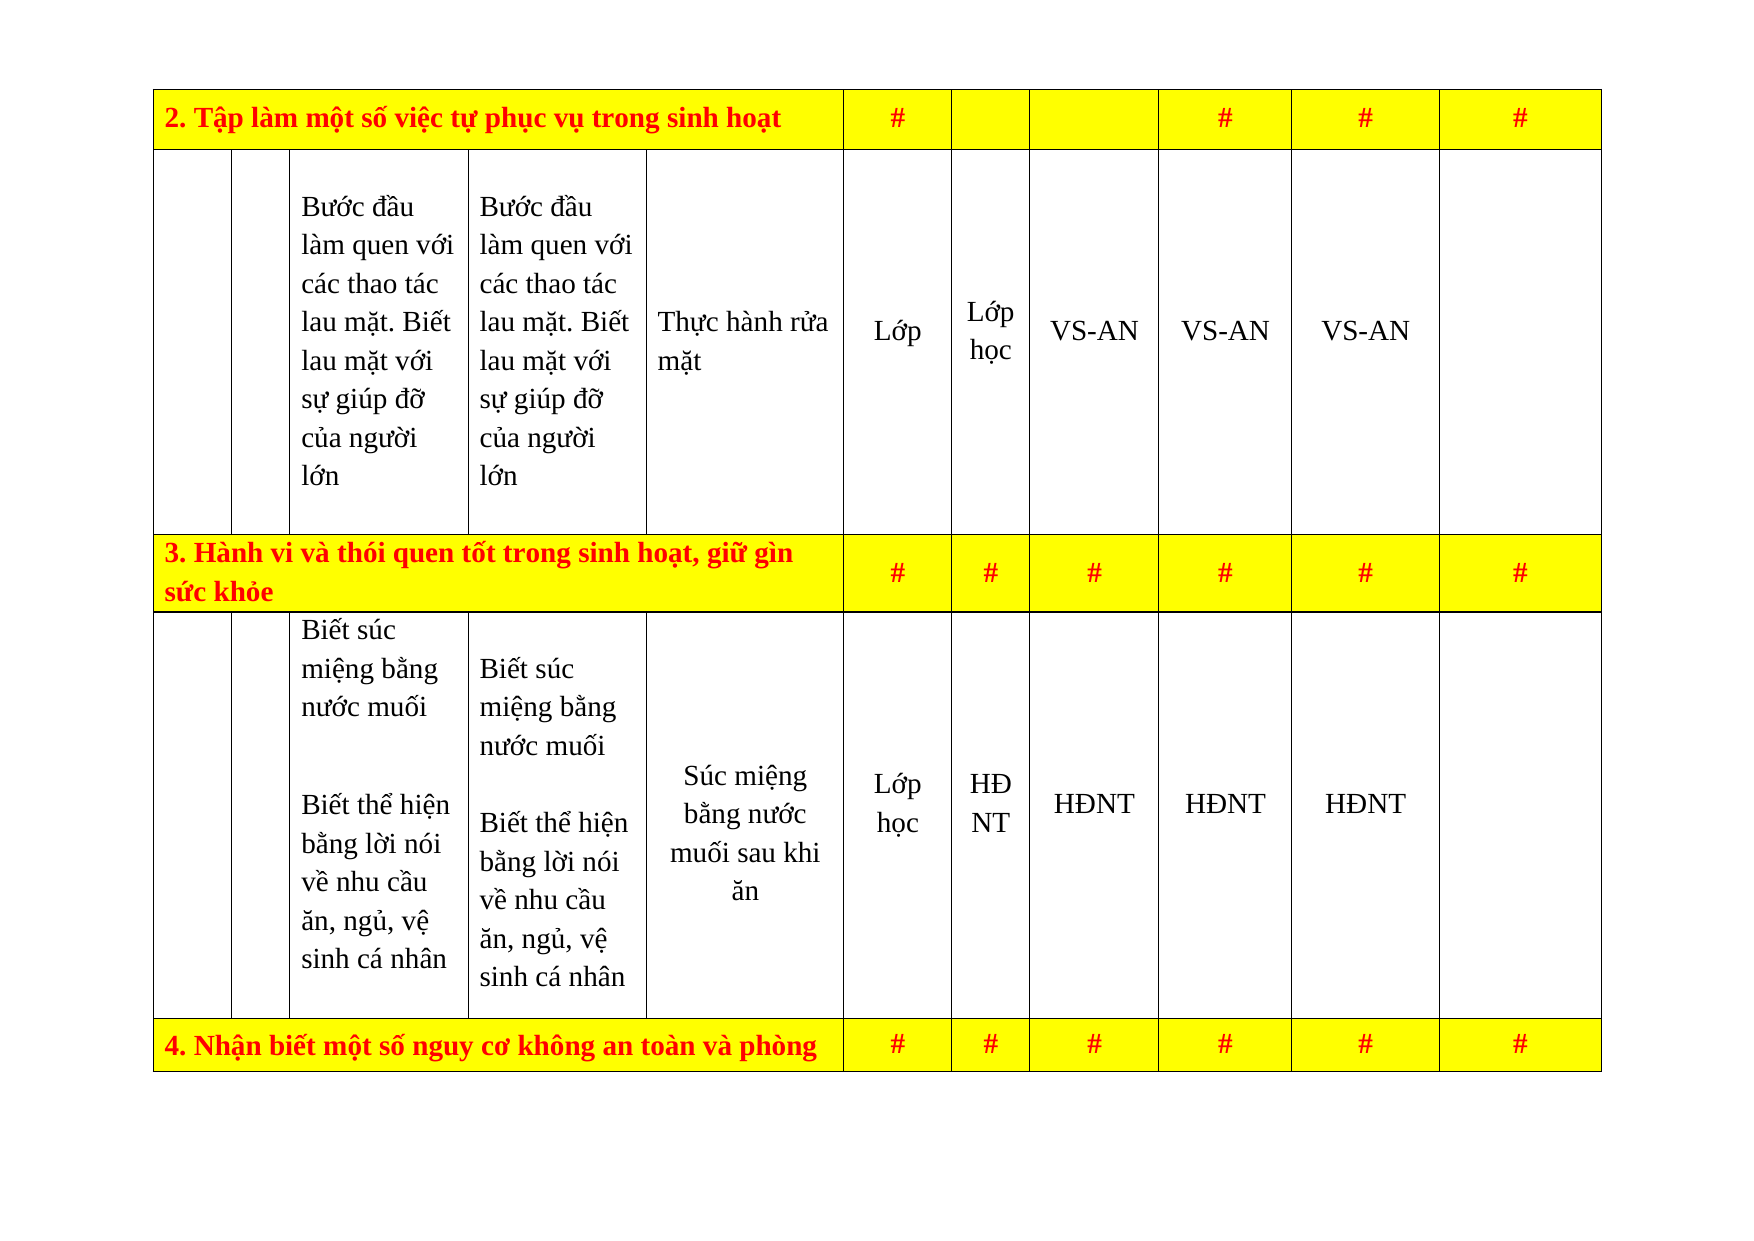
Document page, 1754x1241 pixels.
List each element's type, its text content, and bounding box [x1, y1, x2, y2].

table_cell [154, 613, 231, 1017]
table_cell Biết súc miệng bằng nước muối Biết thể hiện bằng lời nói về nhu cầu ăn, ngủ, vệ sinh cá nhân [290, 613, 468, 1017]
table_cell Bước đầu làm quen với các thao tác lau mặt. Biết lau mặt với sự giúp đỡ của người lớn [290, 150, 468, 534]
table_cell # [1440, 90, 1601, 149]
table_cell # [1159, 535, 1291, 611]
table_cell # [1030, 1019, 1158, 1071]
table_cell HĐNT [1159, 613, 1291, 1017]
table_cell Biết súc miệng bằng nước muối Biết thể hiện bằng lời nói về nhu cầu ăn, ngủ, vệ sinh cá nhân [469, 613, 646, 1017]
table_cell # [1292, 1019, 1439, 1071]
table_cell HĐNT [952, 613, 1029, 1017]
table_cell Bước đầu làm quen với các thao tác lau mặt. Biết lau mặt với sự giúp đỡ của người lớn [469, 150, 646, 534]
table_cell Thực hành rửa mặt [647, 150, 843, 534]
table_cell # [952, 535, 1029, 611]
table_cell VS-AN [1159, 150, 1291, 534]
table_cell Lớp [844, 150, 951, 534]
table_cell # [952, 1019, 1029, 1071]
table_cell [232, 150, 289, 534]
table_cell Súc miệng bằng nước muối sau khi ăn [647, 613, 843, 1017]
table_cell # [1159, 1019, 1291, 1071]
table_cell # [844, 90, 951, 149]
table_cell # [1159, 90, 1291, 149]
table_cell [154, 1019, 843, 1071]
table_cell # [1440, 1019, 1601, 1071]
table_cell [1440, 150, 1601, 534]
table_cell # [1030, 535, 1158, 611]
table_cell [1030, 90, 1158, 149]
table_cell 3. Hành vi và thói quen tốt trong sinh hoạt, giữ gìn sức khỏe [154, 535, 843, 611]
table_cell HĐNT [1030, 613, 1158, 1017]
table_cell VS-AN [1292, 150, 1439, 534]
table_cell # [1292, 535, 1439, 611]
table_cell # [1440, 535, 1601, 611]
table_cell # [1292, 90, 1439, 149]
table_cell [952, 90, 1029, 149]
table_cell 2. Tập làm một số việc tự phục vụ trong sinh hoạt [154, 90, 843, 149]
table_cell [1440, 613, 1601, 1017]
table_cell [154, 150, 231, 534]
table_cell Lớp học [952, 150, 1029, 534]
table_cell # [844, 535, 951, 611]
table_cell # [844, 1019, 951, 1071]
table_cell HĐNT [1292, 613, 1439, 1017]
table_cell VS-AN [1030, 150, 1158, 534]
table_cell [232, 613, 289, 1017]
table_cell Lớp học [844, 613, 951, 1017]
